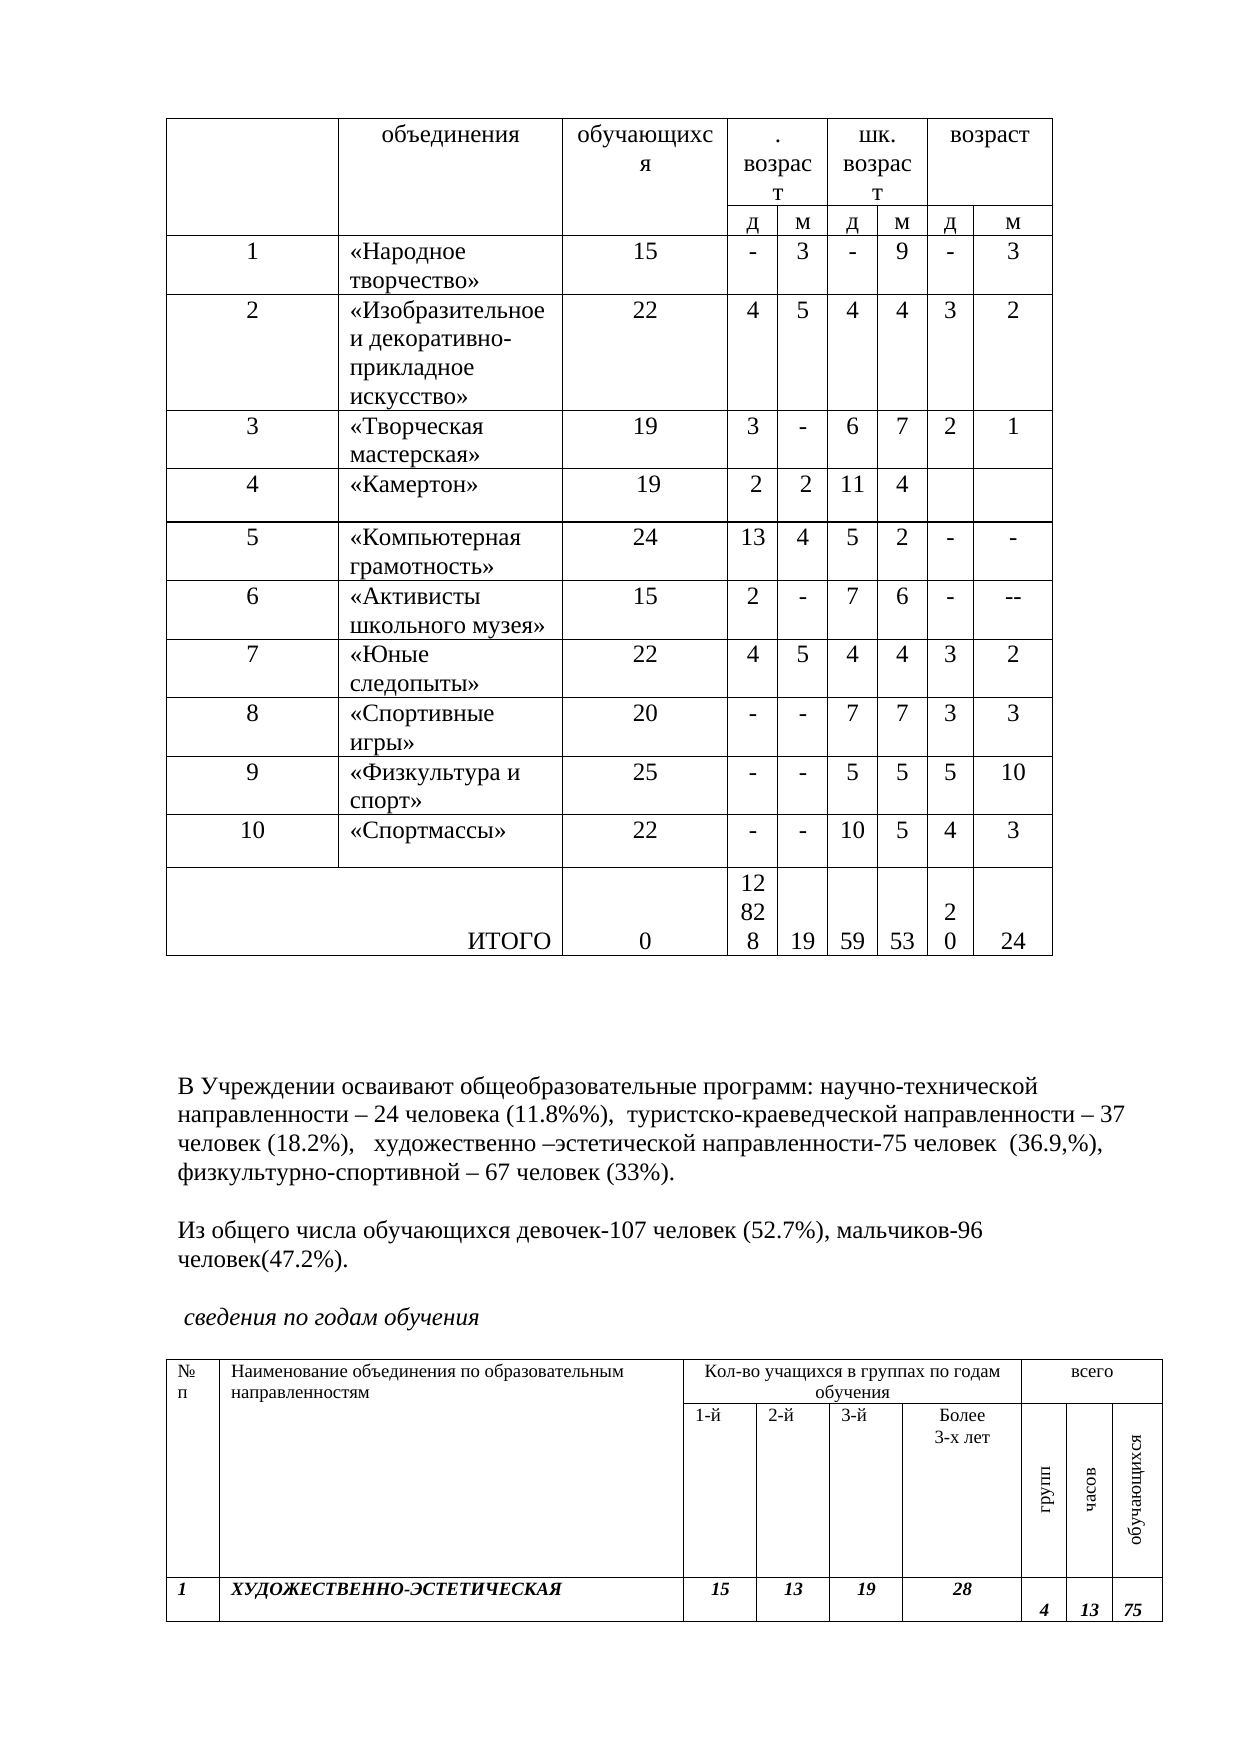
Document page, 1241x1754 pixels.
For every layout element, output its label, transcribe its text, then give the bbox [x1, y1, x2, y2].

table_header всего [1022, 1360, 1162, 1403]
table_cell 6 [167, 581, 338, 638]
table_cell д [828, 206, 877, 235]
table_cell 2-й [757, 1404, 829, 1577]
table_cell 7 [878, 411, 927, 468]
table_cell 28 [728, 868, 777, 954]
table_cell 11 [828, 469, 877, 521]
table_cell -- [974, 581, 1052, 638]
table_cell 2 [778, 469, 827, 521]
table_cell 3 [167, 411, 338, 468]
text сведения по годам обучения [177, 1302, 1152, 1330]
table_cell д [728, 206, 777, 235]
table_cell 3 [974, 815, 1052, 867]
table_cell м [778, 206, 827, 235]
table_cell 6 [878, 581, 927, 638]
table_header Ср. шк. возраст [828, 119, 927, 205]
table_cell 22 [563, 815, 727, 867]
table_cell 9 [167, 757, 338, 814]
table_cell 4 [878, 295, 927, 410]
table_cell 3-й [830, 1404, 902, 1577]
table_cell - [828, 236, 877, 294]
table_cell - [778, 581, 827, 638]
table_cell 4 [167, 469, 338, 521]
table_cell 7 [828, 581, 877, 638]
table_cell 5 [928, 757, 973, 814]
table_cell [974, 469, 1052, 521]
table_cell 5 [167, 523, 338, 580]
table_cell «Спортивные игры» [339, 698, 562, 756]
table_cell 5 [828, 757, 877, 814]
table_cell ХУДОЖЕСТВЕННО-ЭСТЕТИЧЕСКАЯ [220, 1578, 683, 1621]
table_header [339, 119, 562, 235]
table_cell 3 [974, 698, 1052, 756]
table_header Всего обучающихся [563, 119, 727, 235]
table_cell 22 [563, 640, 727, 697]
table_cell 15 [563, 236, 727, 294]
table_header Мл.шк. возраст [728, 119, 827, 205]
table_cell «Компьютерная грамотность» [339, 523, 562, 580]
table_cell 4 [878, 640, 927, 697]
table_cell - [728, 815, 777, 867]
table_cell 10 [167, 815, 338, 867]
table_cell часов [1067, 1404, 1112, 1577]
table_cell 1 [974, 411, 1052, 468]
table_cell - [928, 236, 973, 294]
table_cell - [928, 523, 973, 580]
table_cell 4 [828, 640, 877, 697]
table_cell «Юные следопыты» [339, 640, 562, 697]
table_cell 6 [828, 411, 877, 468]
table_header Ст. шк. возраст [928, 119, 1052, 205]
table_cell «Активисты школьного музея» [339, 581, 562, 638]
table_cell 3 [974, 236, 1052, 294]
table_cell 19 [563, 469, 727, 521]
table_cell 4 [1022, 1578, 1066, 1621]
table_cell 10 [828, 815, 877, 867]
table_cell 1 [167, 236, 338, 294]
table_cell - [928, 581, 973, 638]
table_cell 5 [828, 523, 877, 580]
table_cell 5 [878, 757, 927, 814]
table_cell 2 [728, 581, 777, 638]
table_cell 2 [728, 469, 777, 521]
table_cell 2 [928, 411, 973, 468]
table_cell «Народное творчество» [339, 236, 562, 294]
table_cell 3 [778, 236, 827, 294]
table_cell 19 [778, 868, 827, 954]
table_cell 3 [928, 698, 973, 756]
table_cell 7 [878, 698, 927, 756]
table_cell 2 [974, 295, 1052, 410]
table_cell 9 [878, 236, 927, 294]
table_cell - [728, 698, 777, 756]
table_cell 20 [928, 868, 973, 954]
table_cell 5 [878, 815, 927, 867]
table_cell 2 [167, 295, 338, 410]
table_cell 5 [778, 295, 827, 410]
table_cell 1 [167, 1578, 219, 1621]
table_cell 15 [563, 581, 727, 638]
table_cell - [778, 411, 827, 468]
table_cell м [878, 206, 927, 235]
table_cell 4 [778, 523, 827, 580]
text В Учреждении осваивают общеобразовательные программ: научно-технической направленности – 24 человека (11.8%%), туристско-краеведческой направленности – 37 человек (18.2%), художественно –эстетической направленности-75 человек (36.9,%), физкультурно-спортивной – 67 человек (33%). [177, 1071, 1152, 1186]
table_cell 5 [778, 640, 827, 697]
table_cell д [928, 206, 973, 235]
table_cell 4 [728, 295, 777, 410]
table_cell [928, 469, 973, 521]
table_cell 75 [1113, 1578, 1162, 1621]
table_cell - [728, 757, 777, 814]
table_cell 53 [878, 868, 927, 954]
table_header № п/п [167, 119, 338, 235]
table_cell 2 [878, 523, 927, 580]
table_cell 8 [167, 698, 338, 756]
table_cell групп [1022, 1404, 1066, 1577]
table_cell «Творческая мастерская» [339, 411, 562, 468]
table_cell 3 [928, 295, 973, 410]
table_cell - [974, 523, 1052, 580]
table_cell 59 [828, 868, 877, 954]
table_cell 10 [974, 757, 1052, 814]
table_cell - [728, 236, 777, 294]
table_cell 22 [563, 295, 727, 410]
table_cell 203 [563, 868, 727, 954]
table_cell 19 [830, 1578, 902, 1621]
table_cell 7 [167, 640, 338, 697]
table_cell 20 [563, 698, 727, 756]
table_cell 13 [728, 523, 777, 580]
table_header Наименование объединения по образовательным направленностям [220, 1360, 683, 1577]
table_cell 19 [563, 411, 727, 468]
table_cell 2 [974, 640, 1052, 697]
table_cell 25 [563, 757, 727, 814]
table_header Кол-во учащихся в группах по годам обучения [684, 1360, 1021, 1403]
table_cell 13 [757, 1578, 829, 1621]
table_cell 24 [974, 868, 1052, 954]
table_cell 3 [928, 640, 973, 697]
table_cell 3 [728, 411, 777, 468]
table_cell 15 [684, 1578, 756, 1621]
table_cell 4 [878, 469, 927, 521]
table_cell 7 [828, 698, 877, 756]
table_cell «Изобразительное и декоративно-прикладное искусство» [339, 295, 562, 410]
table_cell м [974, 206, 1052, 235]
table_header № п [167, 1360, 219, 1577]
table_cell 28 [903, 1578, 1021, 1621]
table_cell - [778, 698, 827, 756]
table_cell «Камертон» [339, 469, 562, 521]
table_cell 4 [828, 295, 877, 410]
table_cell обучающихся [1113, 1404, 1162, 1577]
table_cell 4 [728, 640, 777, 697]
table_cell - [778, 815, 827, 867]
table_cell - [778, 757, 827, 814]
text Из общего числа обучающихся девочек-107 человек (52.7%), мальчиков-96 человек(47.2%). [177, 1215, 1152, 1272]
table_cell 1-й [684, 1404, 756, 1577]
table_cell «Спортмассы» [339, 815, 562, 867]
table_cell 24 [563, 523, 727, 580]
table_cell ИТОГО [167, 868, 562, 954]
table_cell 13 [1067, 1578, 1112, 1621]
table_cell «Физкультура и спорт» [339, 757, 562, 814]
table_cell Более 3-х лет [903, 1404, 1021, 1577]
table_cell 4 [928, 815, 973, 867]
